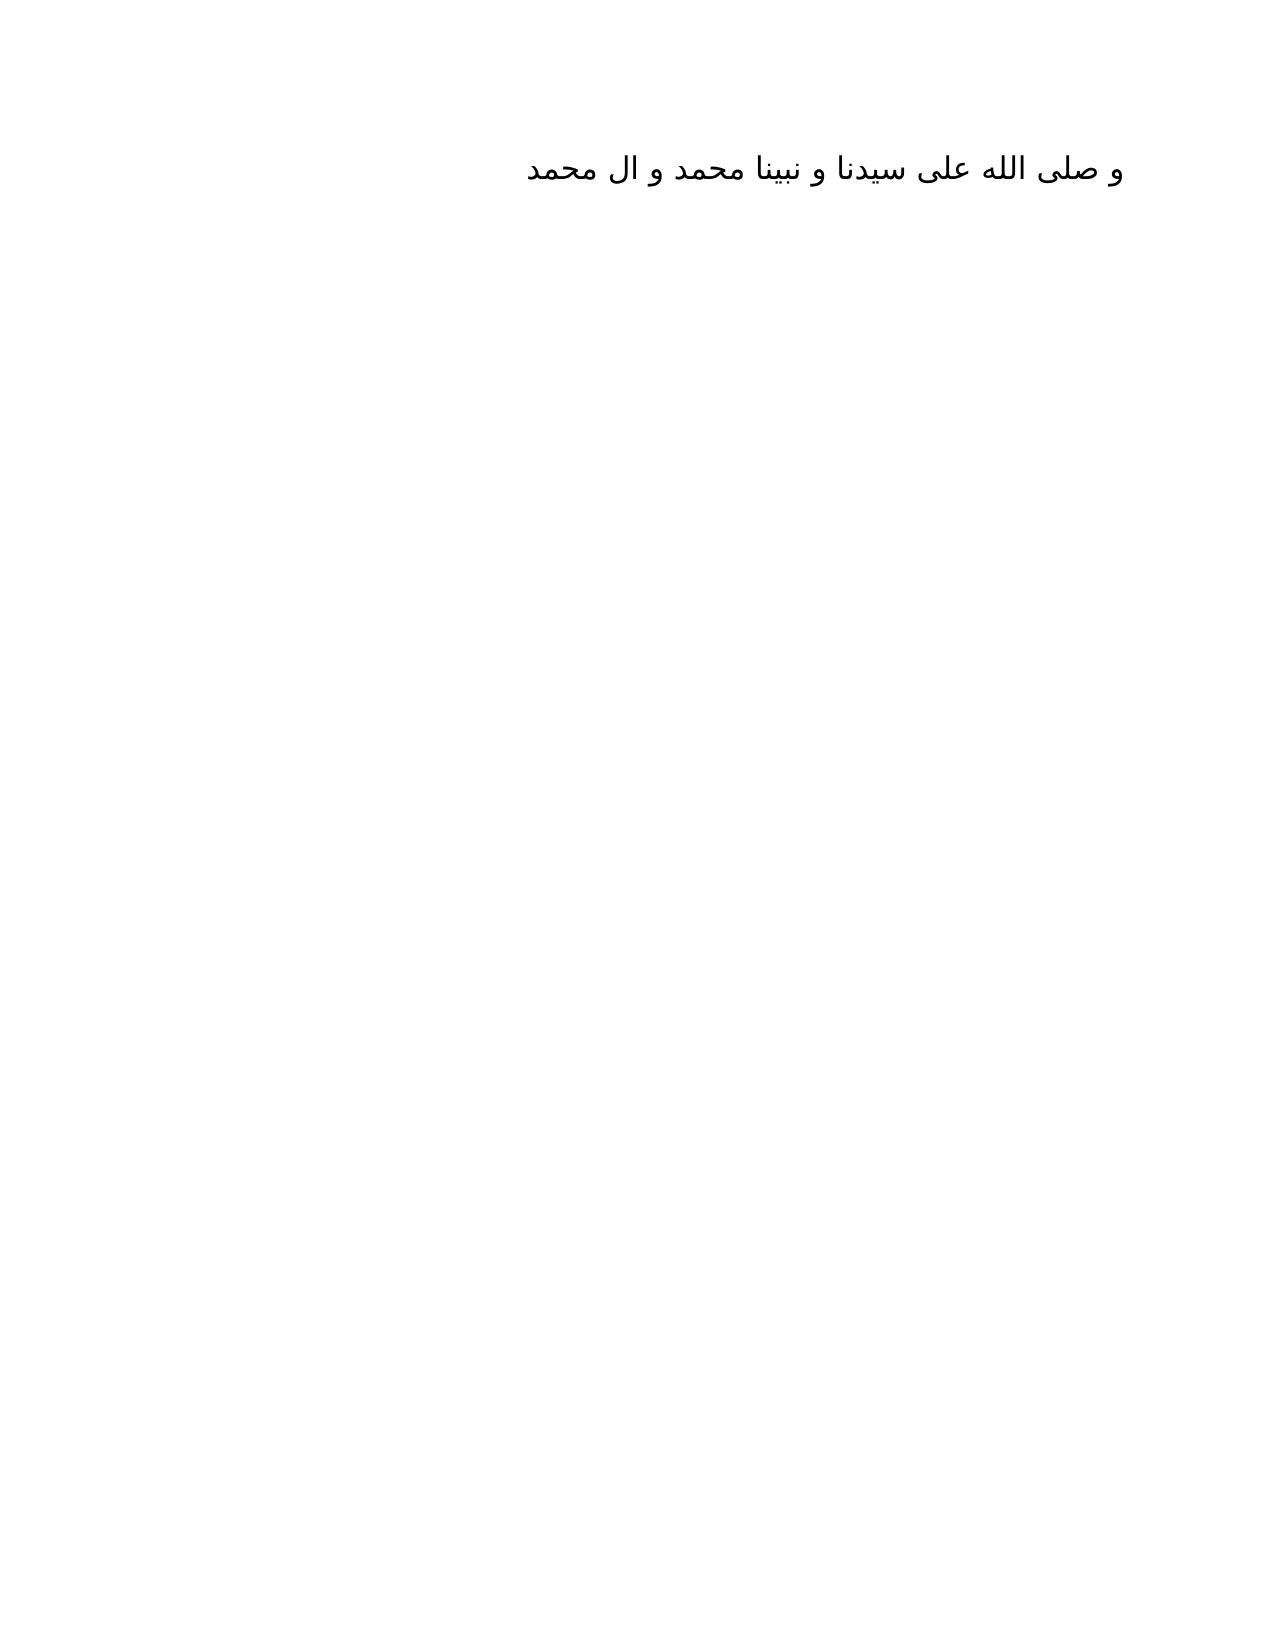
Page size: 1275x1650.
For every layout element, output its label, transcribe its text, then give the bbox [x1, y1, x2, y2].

text و صلی الله علی سیدنا و نبینا محمد و ال محمد [150, 150, 1125, 186]
